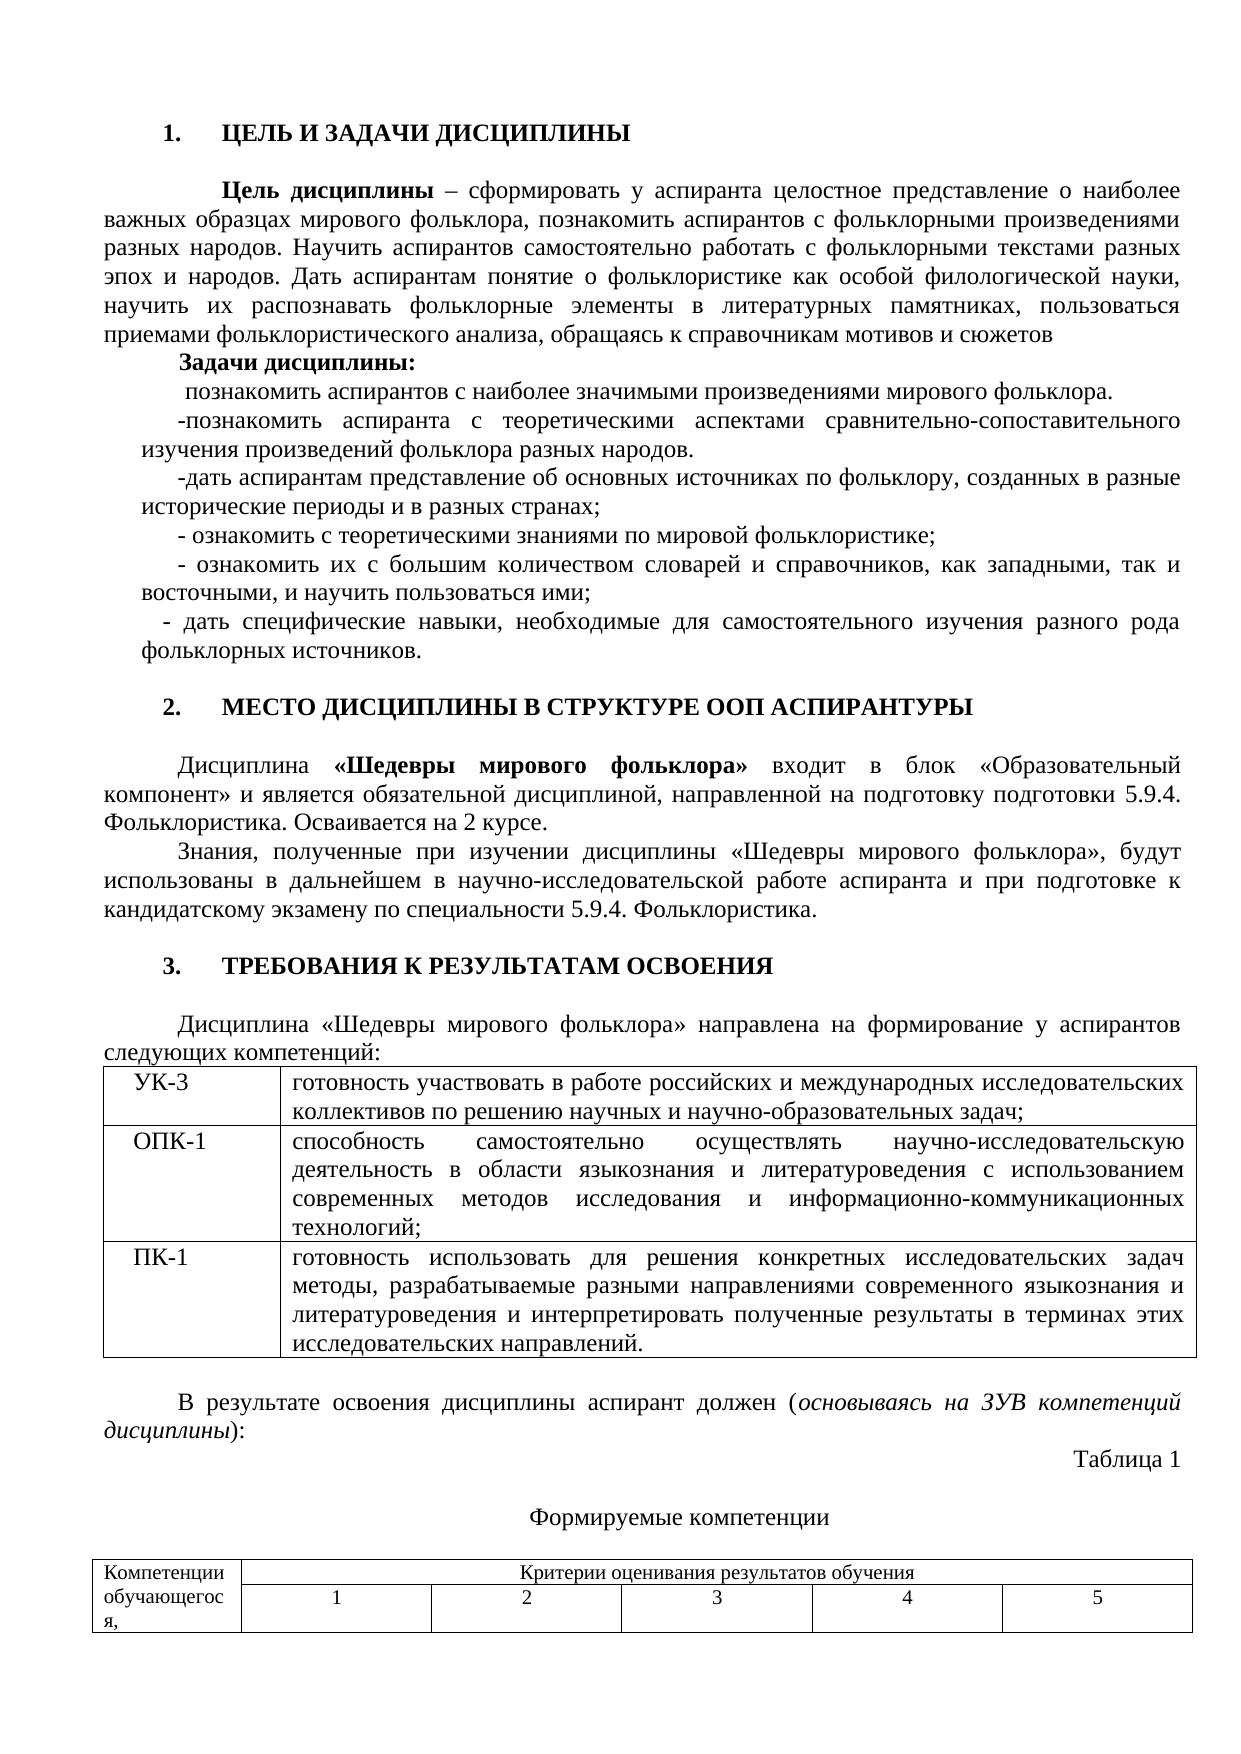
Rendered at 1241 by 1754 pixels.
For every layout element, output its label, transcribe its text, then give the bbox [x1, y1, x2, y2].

text Дисциплина «Шедевры мирового фольклора» входит в блок «Образовательный компонент» и является обязательной дисциплиной, направленной на подготовку подготовки 5.9.4. Фольклористика. Осваивается на 2 курсе. [103, 750, 1181, 836]
text В результате освоения дисциплины аспирант должен (основываясь на ЗУВ компетенций дисциплины): [103, 1387, 1181, 1444]
text Цель дисциплины – сформировать у аспиранта целостное представление о наиболее важных образцах мирового фольклора, познакомить аспирантов с фольклорными произведениями разных народов. Научить аспирантов самостоятельно работать с фольклорными текстами разных эпох и народов. Дать аспирантам понятие о фольклористике как особой филологической науки, научить их распознавать фольклорные элементы в литературных памятниках, пользоваться приемами фольклористического анализа, обращаясь к справочникам мотивов и сюжетов [103, 175, 1181, 347]
text Знания, полученные при изучении дисциплины «Шедевры мирового фольклора», будут использованы в дальнейшем в научно-исследовательской работе аспиранта и при подготовке к кандидатскому экзамену по специальности 5.9.4. Фольклористика. [103, 836, 1181, 922]
text - ознакомить с теоретическими знаниями по мировой фольклористике; [141, 520, 1181, 549]
table_cell 2 [432, 1585, 621, 1632]
table_cell готовность использовать для решения конкретных исследовательских задач методы, разрабатываемые разными направлениями современного языкознания и литературоведения и интерпретировать полученные результаты в терминах этих исследовательских направлений. [281, 1242, 1196, 1357]
text Таблица 1 [103, 1444, 1181, 1473]
text -дать аспирантам представление об основных источниках по фольклору, созданных в разные исторические периоды и в разных странах; [141, 462, 1181, 520]
text 3. ТРЕБОВАНИЯ К РЕЗУЛЬТАТАМ ОСВОЕНИЯ [103, 951, 1181, 980]
list ЦЕЛЬ И ЗАДАЧИ ДИСЦИПЛИНЫ [103, 118, 1181, 147]
text - дать специфические навыки, необходимые для самостоятельного изучения разного рода фольклорных источников. [141, 606, 1181, 664]
text познакомить аспирантов с наиболее значимыми произведениями мирового фольклора. [178, 376, 1181, 405]
table_header УК-3 [104, 1067, 280, 1125]
table_cell ПК-1 [104, 1242, 280, 1357]
table_cell 4 [813, 1585, 1002, 1632]
text Задачи дисциплины: [178, 347, 1181, 376]
table_cell 5 [1003, 1585, 1192, 1632]
text Дисциплина «Шедевры мирового фольклора» направлена на формирование у аспирантов следующих компетенций: [103, 1009, 1181, 1066]
table_header Критерии оценивания результатов обучения [242, 1560, 1192, 1584]
text - ознакомить их с большим количеством словарей и справочников, как западными, так и восточными, и научить пользоваться ими; [141, 549, 1181, 606]
text Формируемые компетенции [103, 1502, 1181, 1530]
table_cell 3 [622, 1585, 812, 1632]
table_cell способность самостоятельно осуществлять научно-исследовательскую деятельность в области языкознания и литературоведения с использованием современных методов исследования и информационно-коммуникационных технологий; [281, 1126, 1196, 1241]
table_header готовность участвовать в работе российских и международных исследовательских коллективов по решению научных и научно-образовательных задач; [281, 1067, 1196, 1125]
table_header Компетенции обучающегося, формируемые в результате освоения дисциплины (модуля) [93, 1560, 241, 1632]
table_cell ОПК-1 [104, 1126, 280, 1241]
table_cell 1 [242, 1585, 431, 1632]
list МЕСТО ДИСЦИПЛИНЫ В СТРУКТУРЕ ООП АСПИРАНТУРЫ [162, 692, 1181, 721]
text -познакомить аспиранта с теоретическими аспектами сравнительно-сопоставительного изучения произведений фольклора разных народов. [141, 405, 1181, 462]
